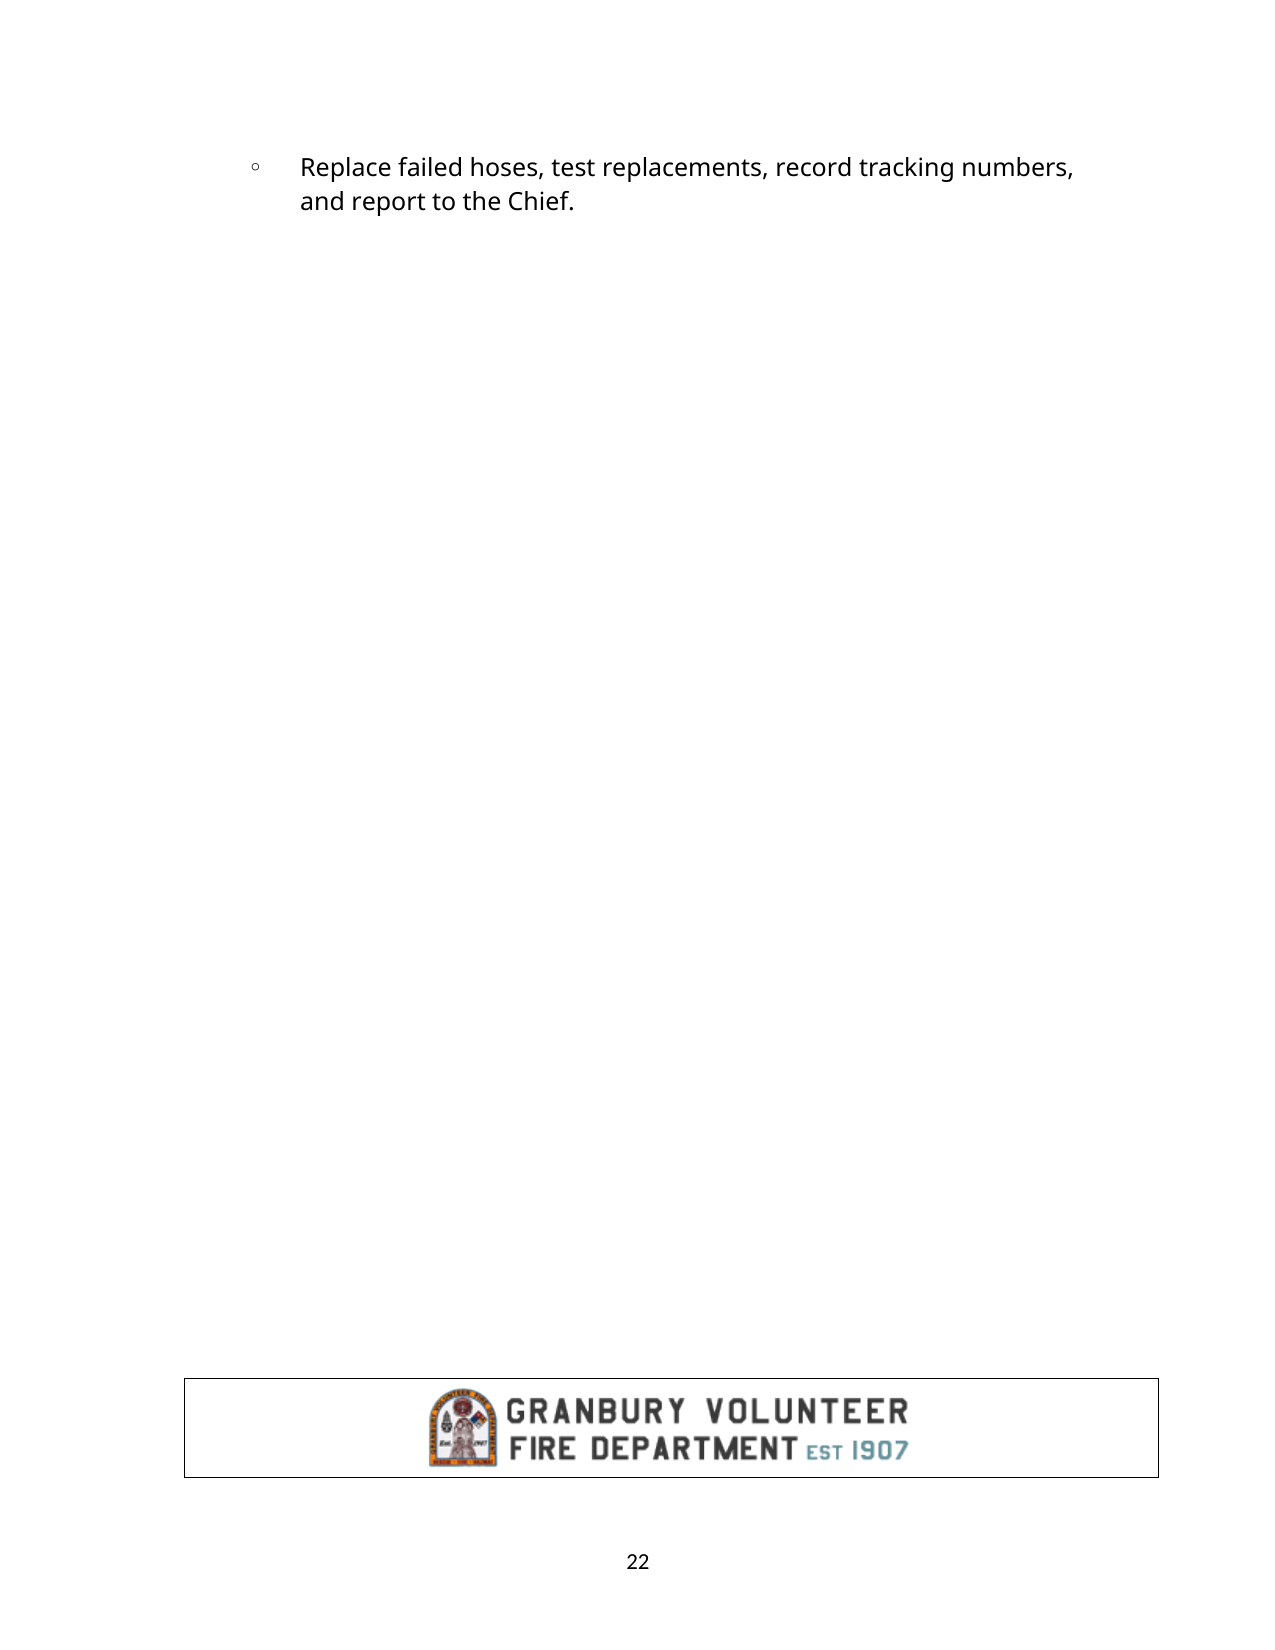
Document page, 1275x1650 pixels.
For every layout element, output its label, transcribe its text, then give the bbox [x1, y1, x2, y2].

picture [426, 1387, 916, 1469]
list Replace failed hoses, test replacements, record tracking numbers, and report to the Chief. [248, 150, 1125, 218]
table_header [185, 1379, 1158, 1477]
